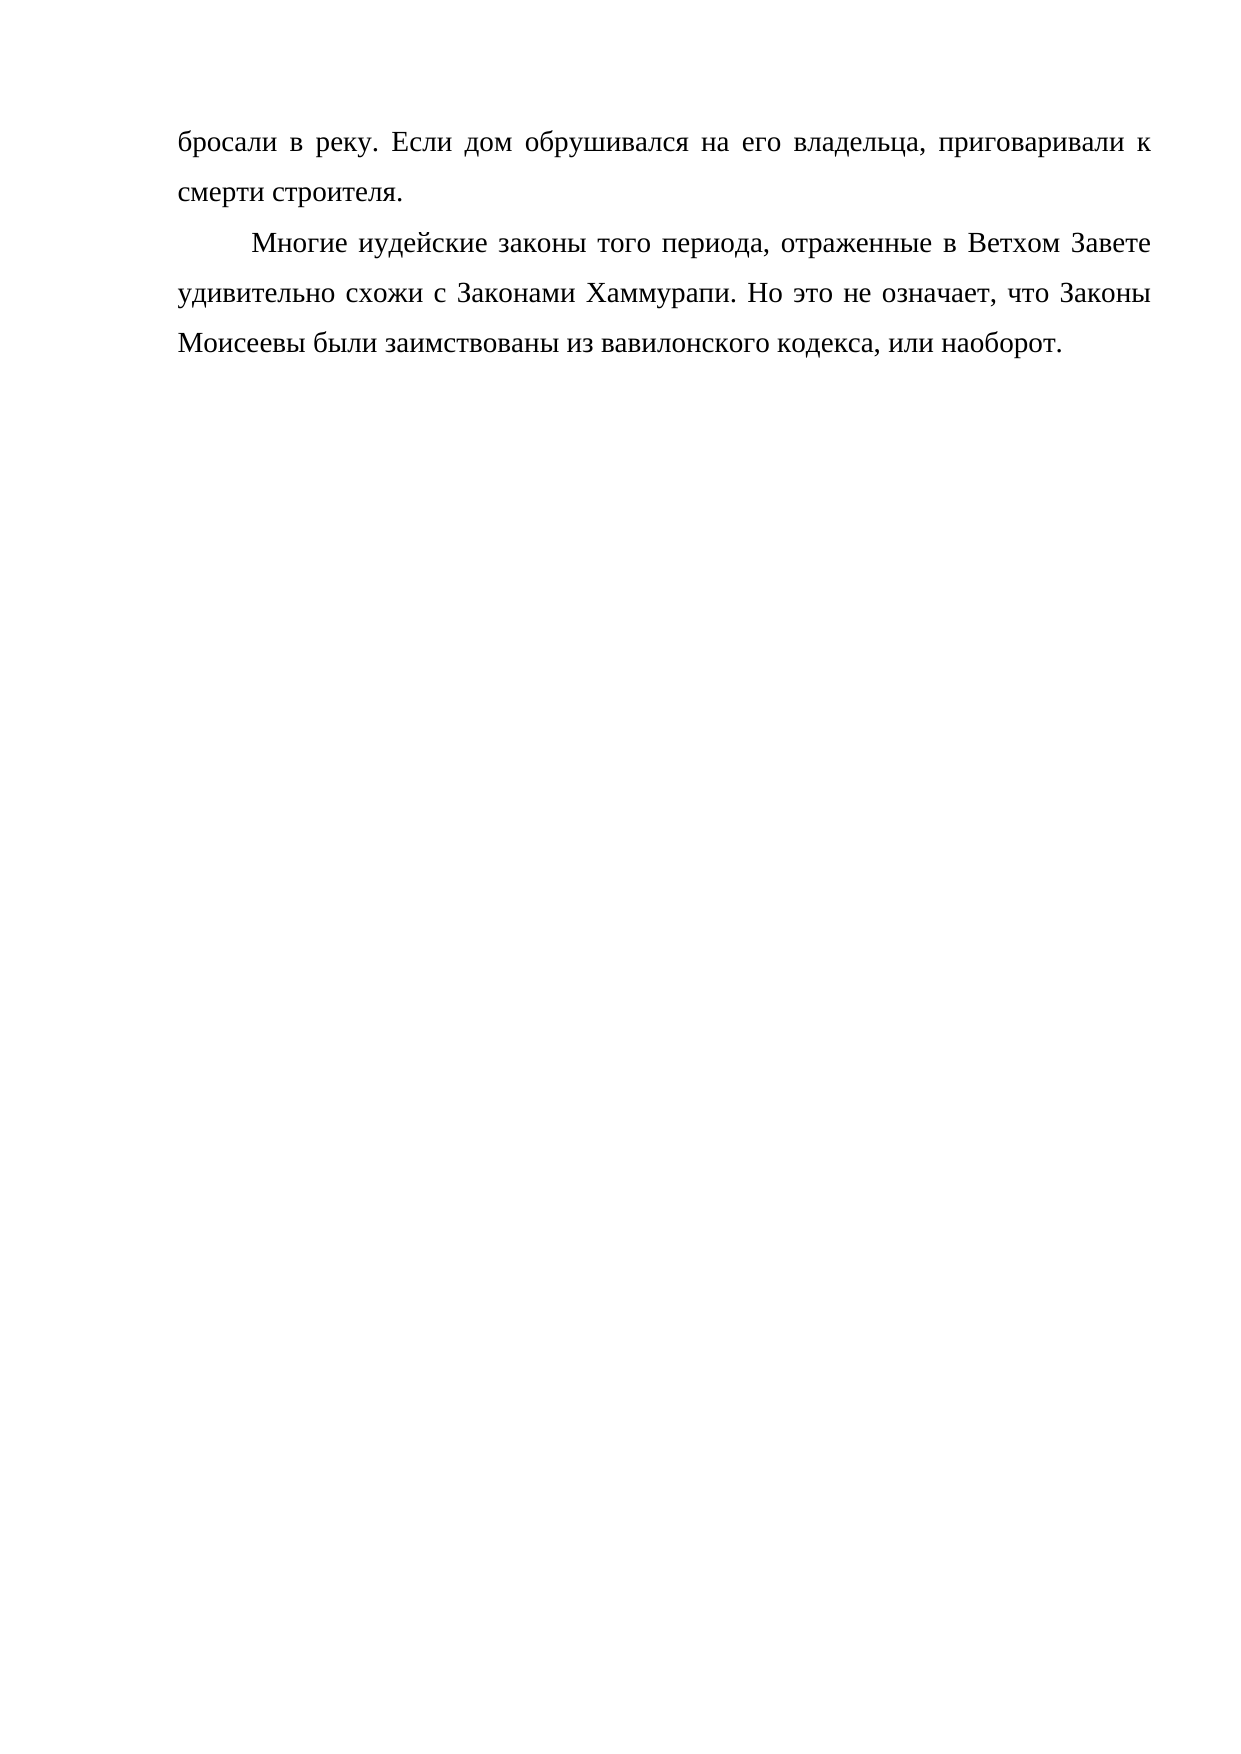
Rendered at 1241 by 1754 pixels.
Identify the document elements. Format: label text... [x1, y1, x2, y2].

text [177, 124, 1152, 208]
text Многие иудейские законы того периода, отраженные в Ветхом Завете удивительно схожи с Законами Хаммурапи. Но это не означает, что Законы Моисеевы были заимствованы из вавилонского кодекса, или наоборот. [177, 225, 1152, 359]
